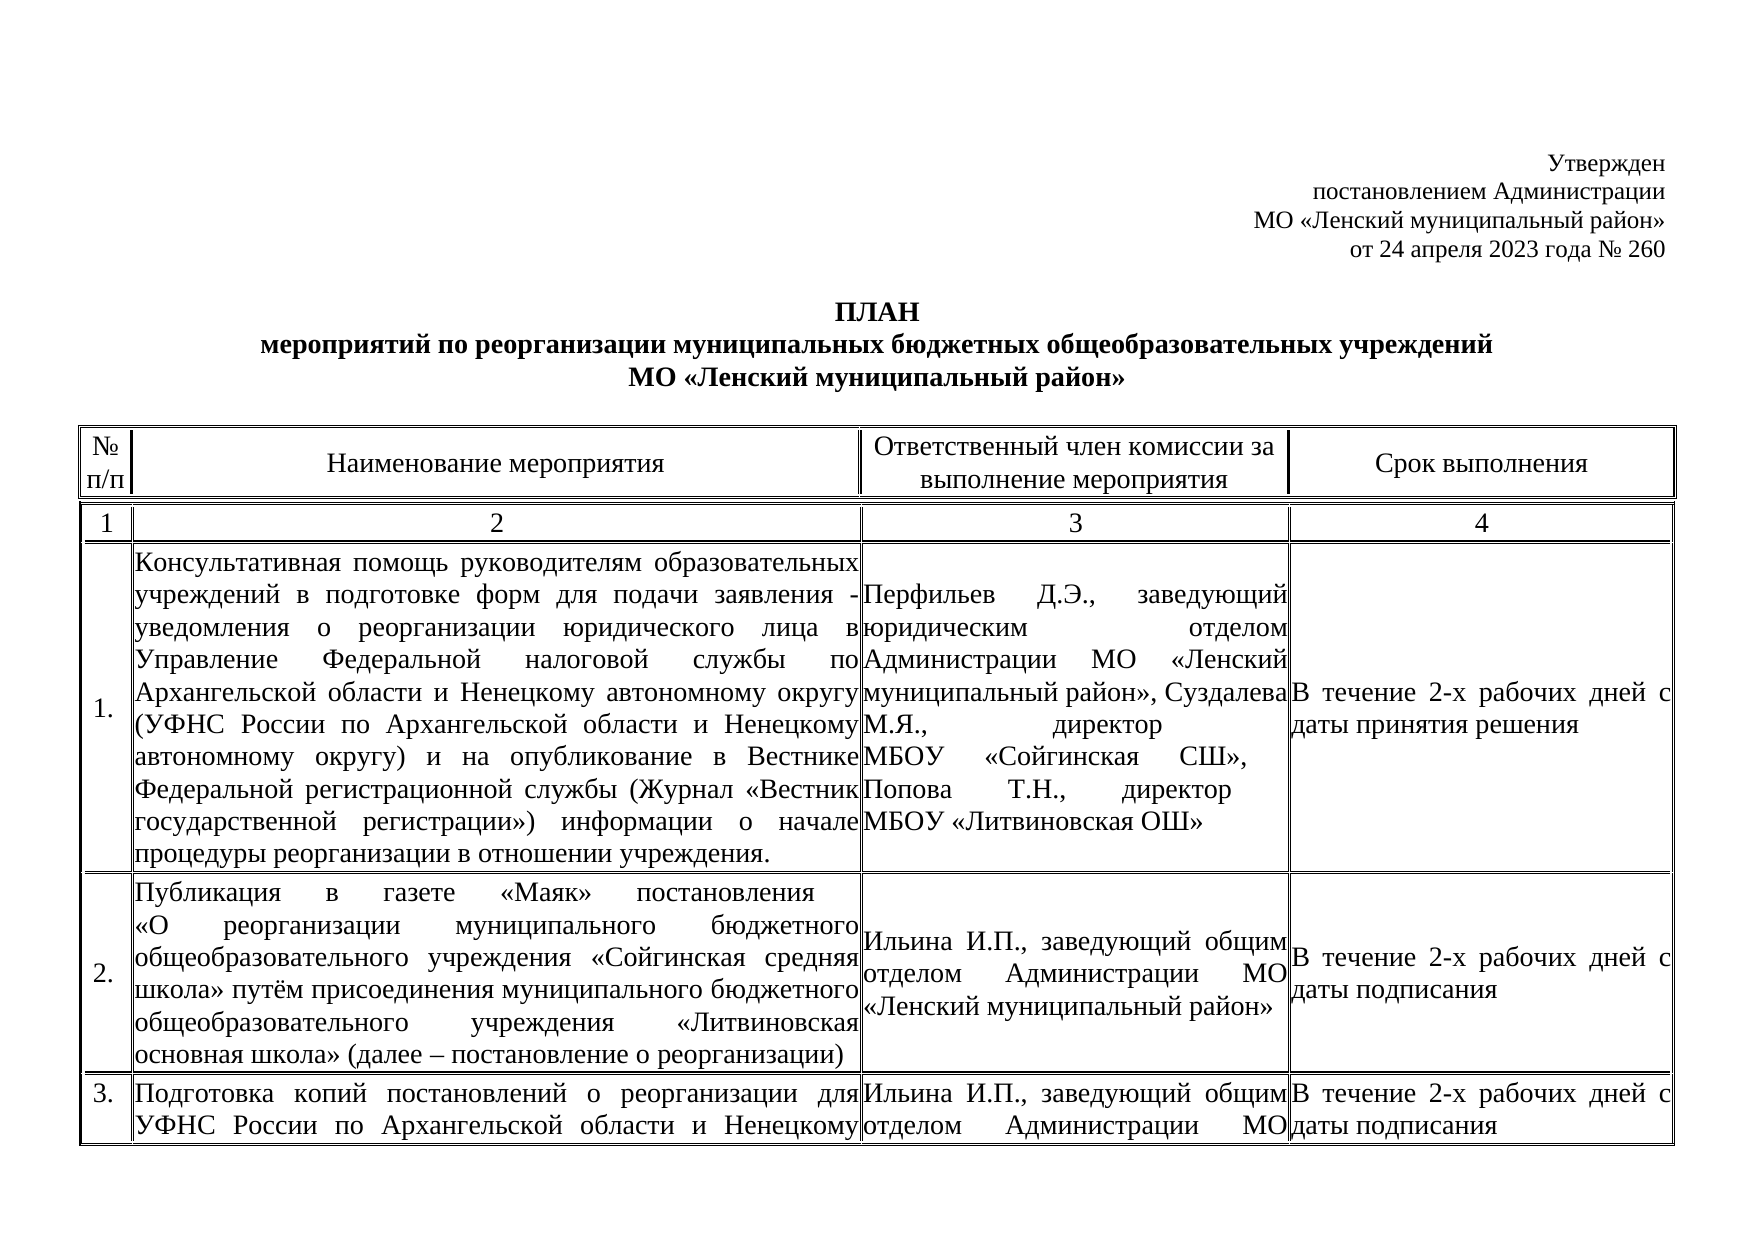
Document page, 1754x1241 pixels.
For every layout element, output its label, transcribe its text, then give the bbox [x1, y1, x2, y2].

text постановлением Администрации [89, 176, 1665, 205]
table_header 2 [133, 505, 861, 540]
text МО «Ленский муниципальный район» [89, 360, 1665, 392]
table_header 1 [82, 505, 133, 540]
table_cell Перфильев Д.Э., заведующий юридическим отделом Администрации МО «Ленский муниципальный район», Суздалева М.Я., директор МБОУ «Сойгинская СШ», Попова Т.Н., директор МБОУ «Литвиновская ОШ» [863, 544, 1288, 871]
text мероприятий по реорганизации муниципальных бюджетных общеобразовательных учреждений [89, 327, 1665, 360]
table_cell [133, 1075, 861, 1142]
table_cell Консультативная помощь руководителям образовательных учреждений в подготовке форм для подачи заявления - уведомления о реорганизации юридического лица в Управление Федеральной налоговой службы по Архангельской области и Ненецкому автономному округу (УФНС России по Архангельской области и Ненецкому автономному округу) и на опубликование в Вестнике Федеральной регистрационной службы (Журнал «Вестник государственной регистрации») информации о начале процедуры реорганизации в отношении учреждения. [134, 544, 860, 871]
table_cell В течение 2-х рабочих дней с даты подписания [1290, 871, 1673, 1071]
text Утвержден [89, 148, 1665, 176]
text МО «Ленский муниципальный район» [89, 205, 1665, 234]
table_cell [81, 871, 133, 1071]
table_cell [82, 540, 131, 871]
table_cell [861, 1075, 1289, 1142]
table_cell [1290, 1071, 1672, 1142]
table_header Срок выполнения [1288, 428, 1673, 496]
table_header № п/п [81, 428, 131, 496]
table_cell Ильина И.П., заведующий общим отделом Администрации МО «Ленский муниципальный район» [863, 874, 1288, 1071]
table_cell Публикация в газете «Маяк» постановления «О реорганизации муниципального бюджетного общеобразовательного учреждения «Сойгинская средняя школа» путём присоединения муниципального бюджетного общеобразовательного учреждения «Литвиновская основная школа» (далее – постановление о реорганизации) [134, 874, 860, 1071]
table_header Ответственный член комиссии за выполнение мероприятия [860, 428, 1288, 496]
table_header 3 [861, 505, 1289, 540]
text от 24 апреля 2023 года № 260 [89, 234, 1665, 263]
table_cell В течение 2-х рабочих дней с даты принятия решения [1291, 540, 1672, 871]
table_header Наименование мероприятия [131, 426, 860, 496]
table_cell [82, 1071, 133, 1142]
table_header 4 [1290, 505, 1672, 540]
text ПЛАН [89, 295, 1665, 327]
